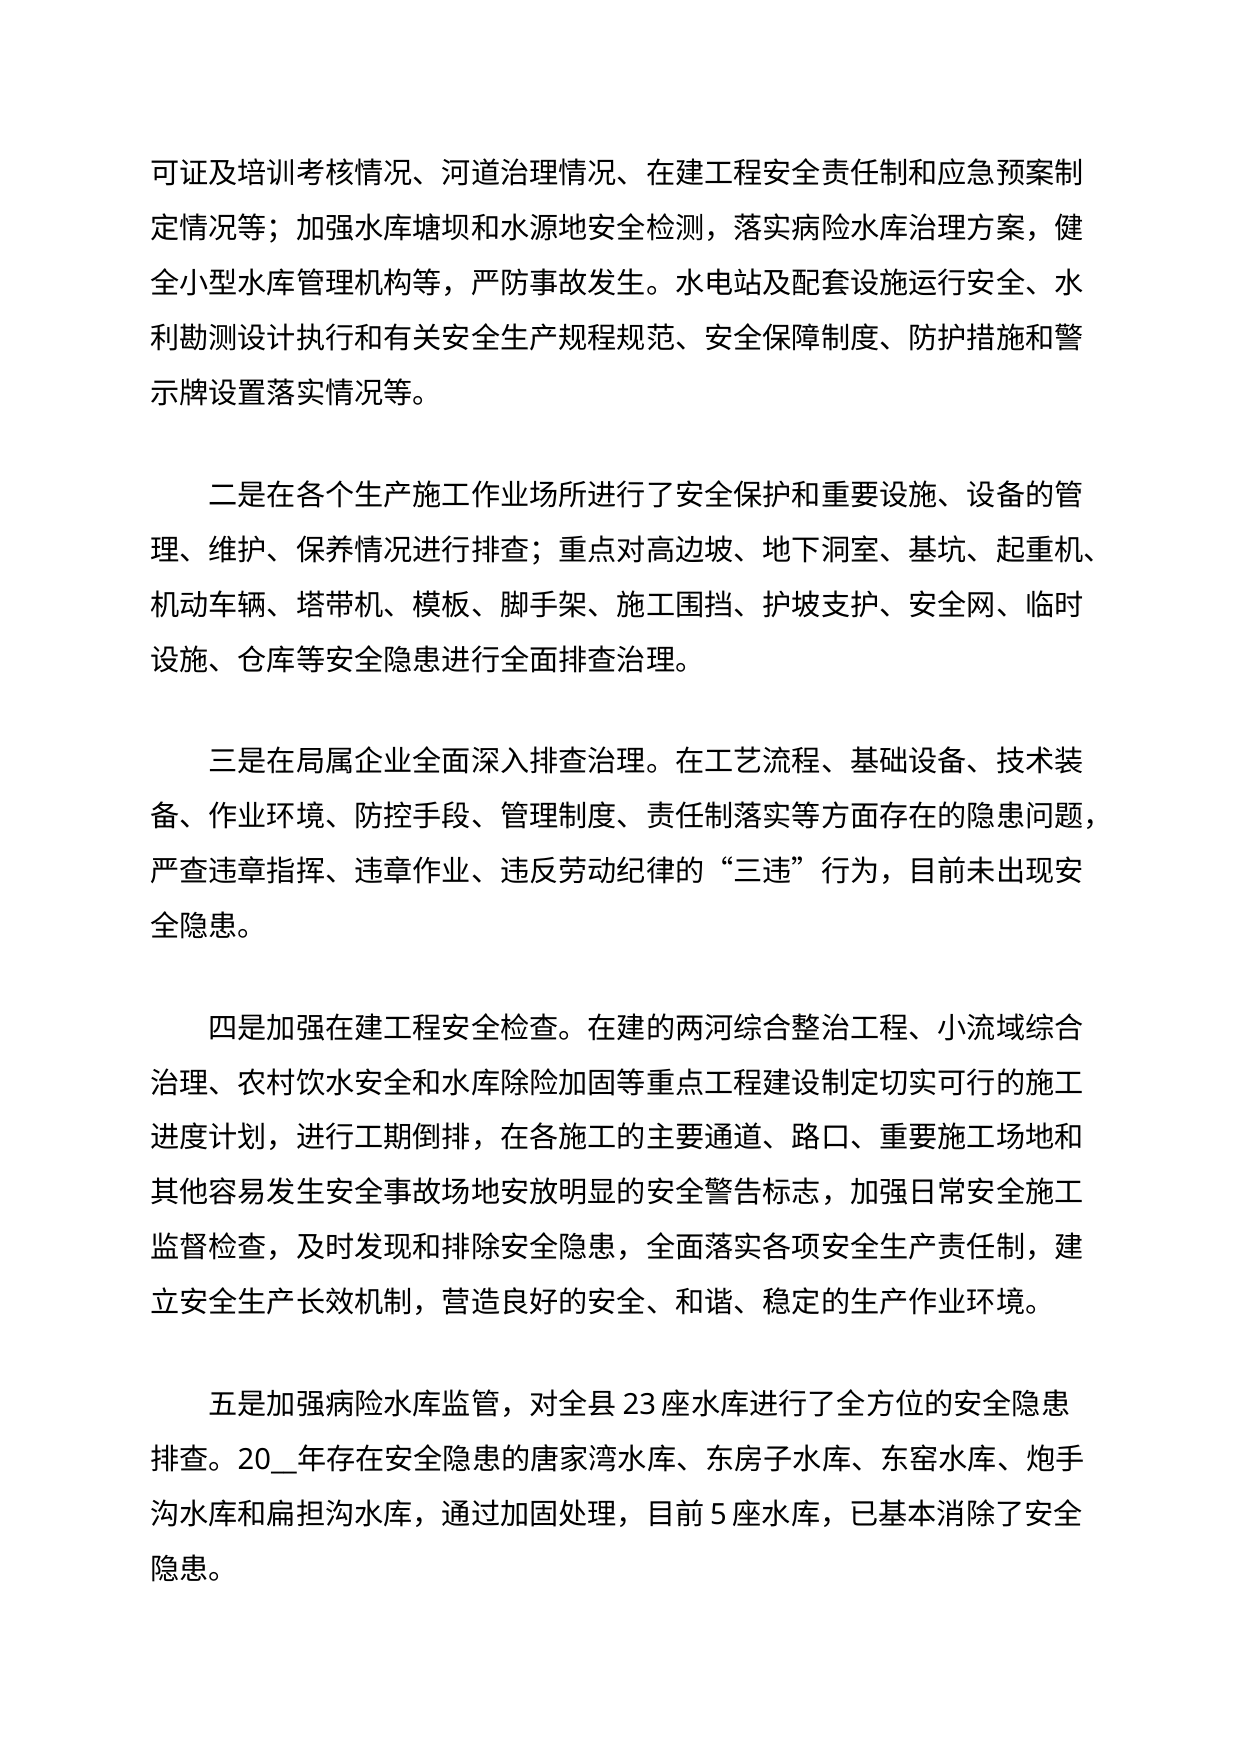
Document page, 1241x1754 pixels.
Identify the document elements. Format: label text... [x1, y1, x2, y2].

text 五是加强病险水库监管，对全县23座水库进行了全方位的安全隐患排查。20__年存在安全隐患的唐家湾水库、东房子水库、东窑水库、炮手沟水库和扁担沟水库，通过加固处理，目前5座水库，已基本消除了安全隐患。 [150, 1381, 1090, 1588]
text 四是加强在建工程安全检查。在建的两河综合整治工程、小流域综合治理、农村饮水安全和水库除险加固等重点工程建设制定切实可行的施工进度计划，进行工期倒排，在各施工的主要通道、路口、重要施工场地和其他容易发生安全事故场地安放明显的安全警告标志，加强日常安全施工监督检查，及时发现和排除安全隐患，全面落实各项安全生产责任制，建立安全生产长效机制，营造良好的安全、和谐、稳定的生产作业环境。 [150, 1004, 1090, 1321]
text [150, 150, 1090, 412]
text 三是在局属企业全面深入排查治理。在工艺流程、基础设备、技术装备、作业环境、防控手段、管理制度、责任制落实等方面存在的隐患问题，严查违章指挥、违章作业、违反劳动纪律的“三违”行为，目前未出现安全隐患。 [150, 738, 1090, 945]
text 二是在各个生产施工作业场所进行了安全保护和重要设施、设备的管理、维护、保养情况进行排查；重点对高边坡、地下洞室、基坑、起重机、机动车辆、塔带机、模板、脚手架、施工围挡、护坡支护、安全网、临时设施、仓库等安全隐患进行全面排查治理。 [150, 471, 1090, 678]
